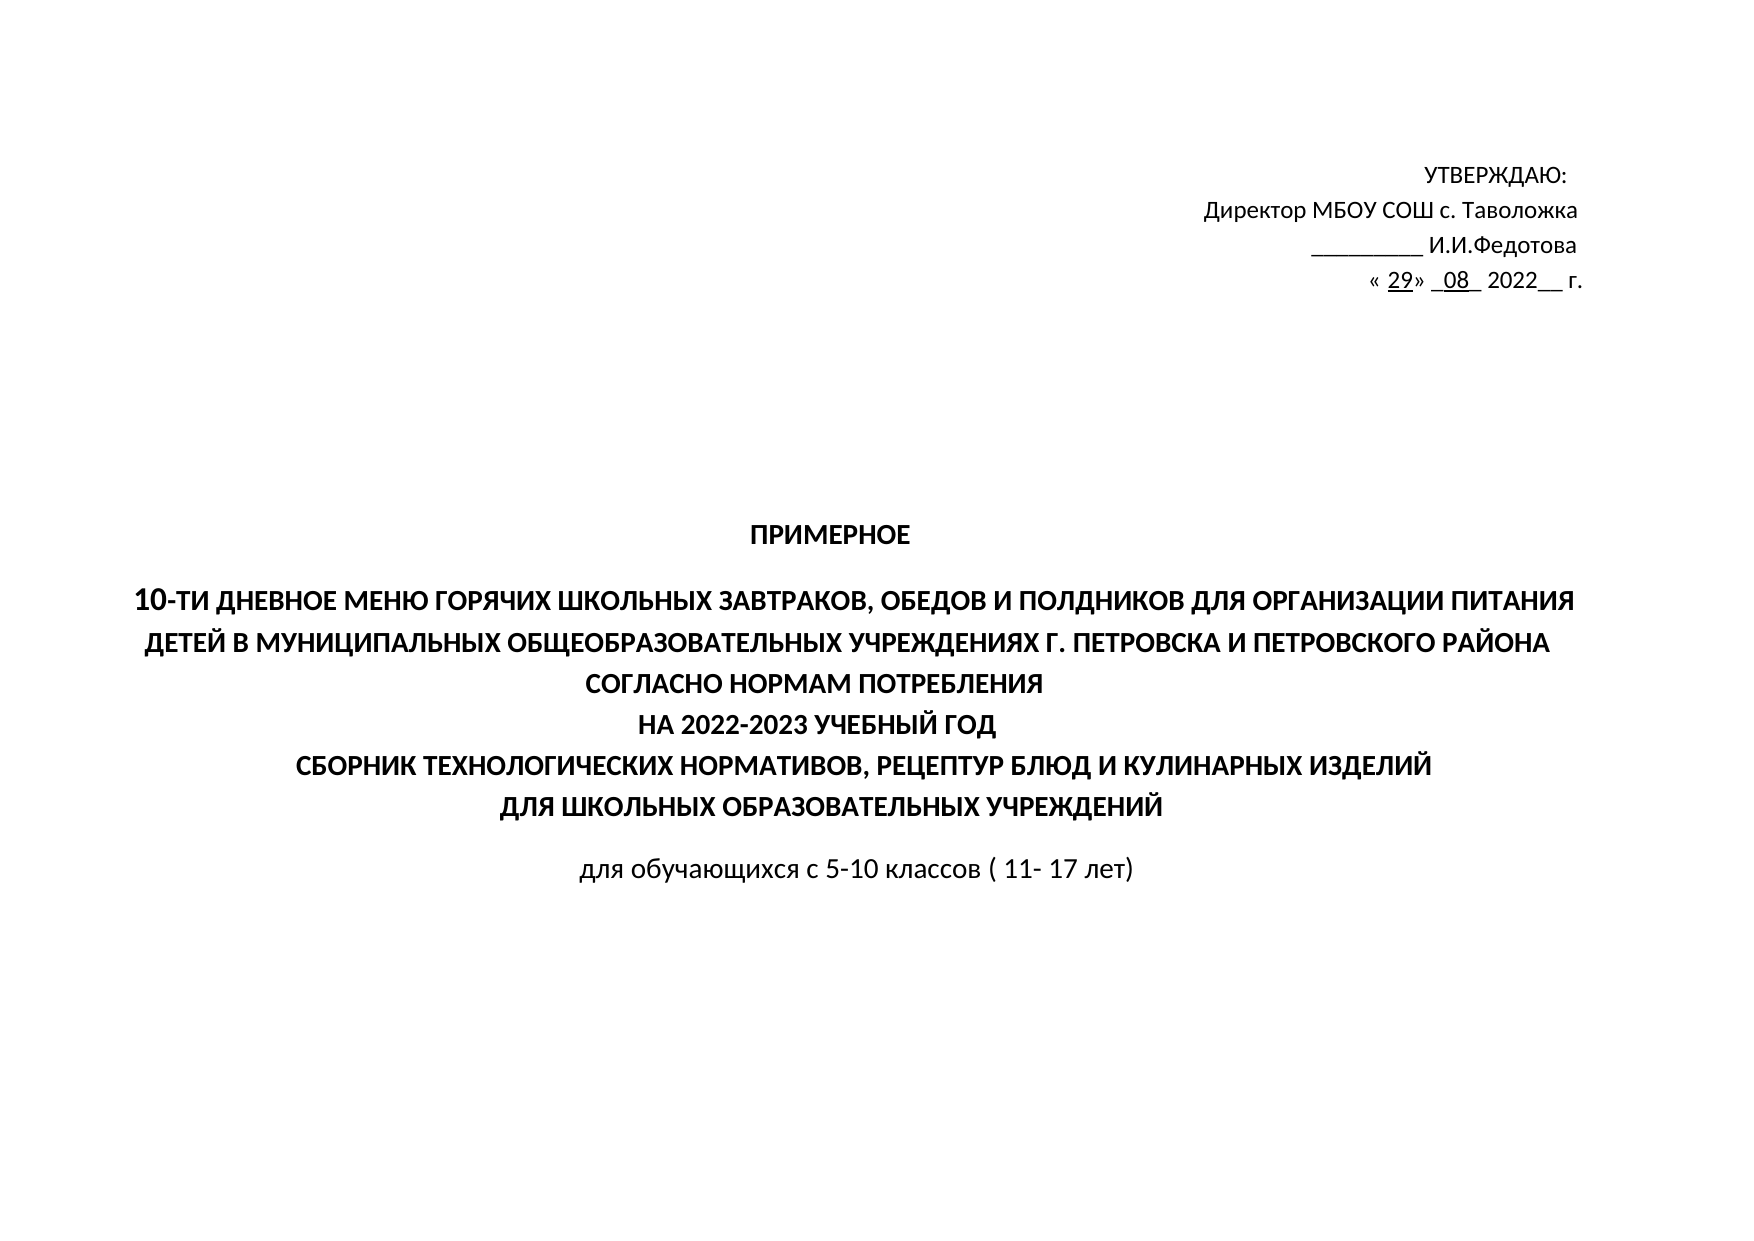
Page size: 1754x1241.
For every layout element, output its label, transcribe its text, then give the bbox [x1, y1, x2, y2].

text _________ И.И.Федотова [118, 229, 1636, 259]
text ДЛЯ ШКОЛЬНЫХ ОБРАЗОВАТЕЛЬНЫХ УЧРЕЖДЕНИЙ [118, 788, 1636, 824]
text 10-ТИ ДНЕВНОЕ МЕНЮ ГОРЯЧИХ ШКОЛЬНЫХ ЗАВТРАКОВ, ОБЕДОВ И ПОЛДНИКОВ ДЛЯ ОРГАНИЗАЦИИ ПИТАНИЯ [118, 577, 1636, 618]
text СОГЛАСНО НОРМАМ ПОТРЕБЛЕНИЯ [118, 665, 1636, 701]
text НА 2022-2023 УЧЕБНЫЙ ГОД [118, 706, 1636, 742]
text ДЕТЕЙ В МУНИЦИПАЛЬНЫХ ОБЩЕОБРАЗОВАТЕЛЬНЫХ УЧРЕЖДЕНИЯХ Г. ПЕТРОВСКА И ПЕТРОВСКОГО РАЙОНА [118, 624, 1636, 660]
text СБОРНИК ТЕХНОЛОГИЧЕСКИХ НОРМАТИВОВ, РЕЦЕПТУР БЛЮД И КУЛИНАРНЫХ ИЗДЕЛИЙ [118, 747, 1636, 783]
text УТВЕРЖДАЮ: [118, 159, 1636, 189]
text « 29» _08_ 2022__ г. [118, 264, 1636, 294]
text ПРИМЕРНОЕ [118, 516, 1636, 551]
text для обучающихся с 5-10 классов ( 11- 17 лет) [118, 850, 1636, 885]
text Директор МБОУ СОШ с. Таволожка [118, 194, 1636, 224]
